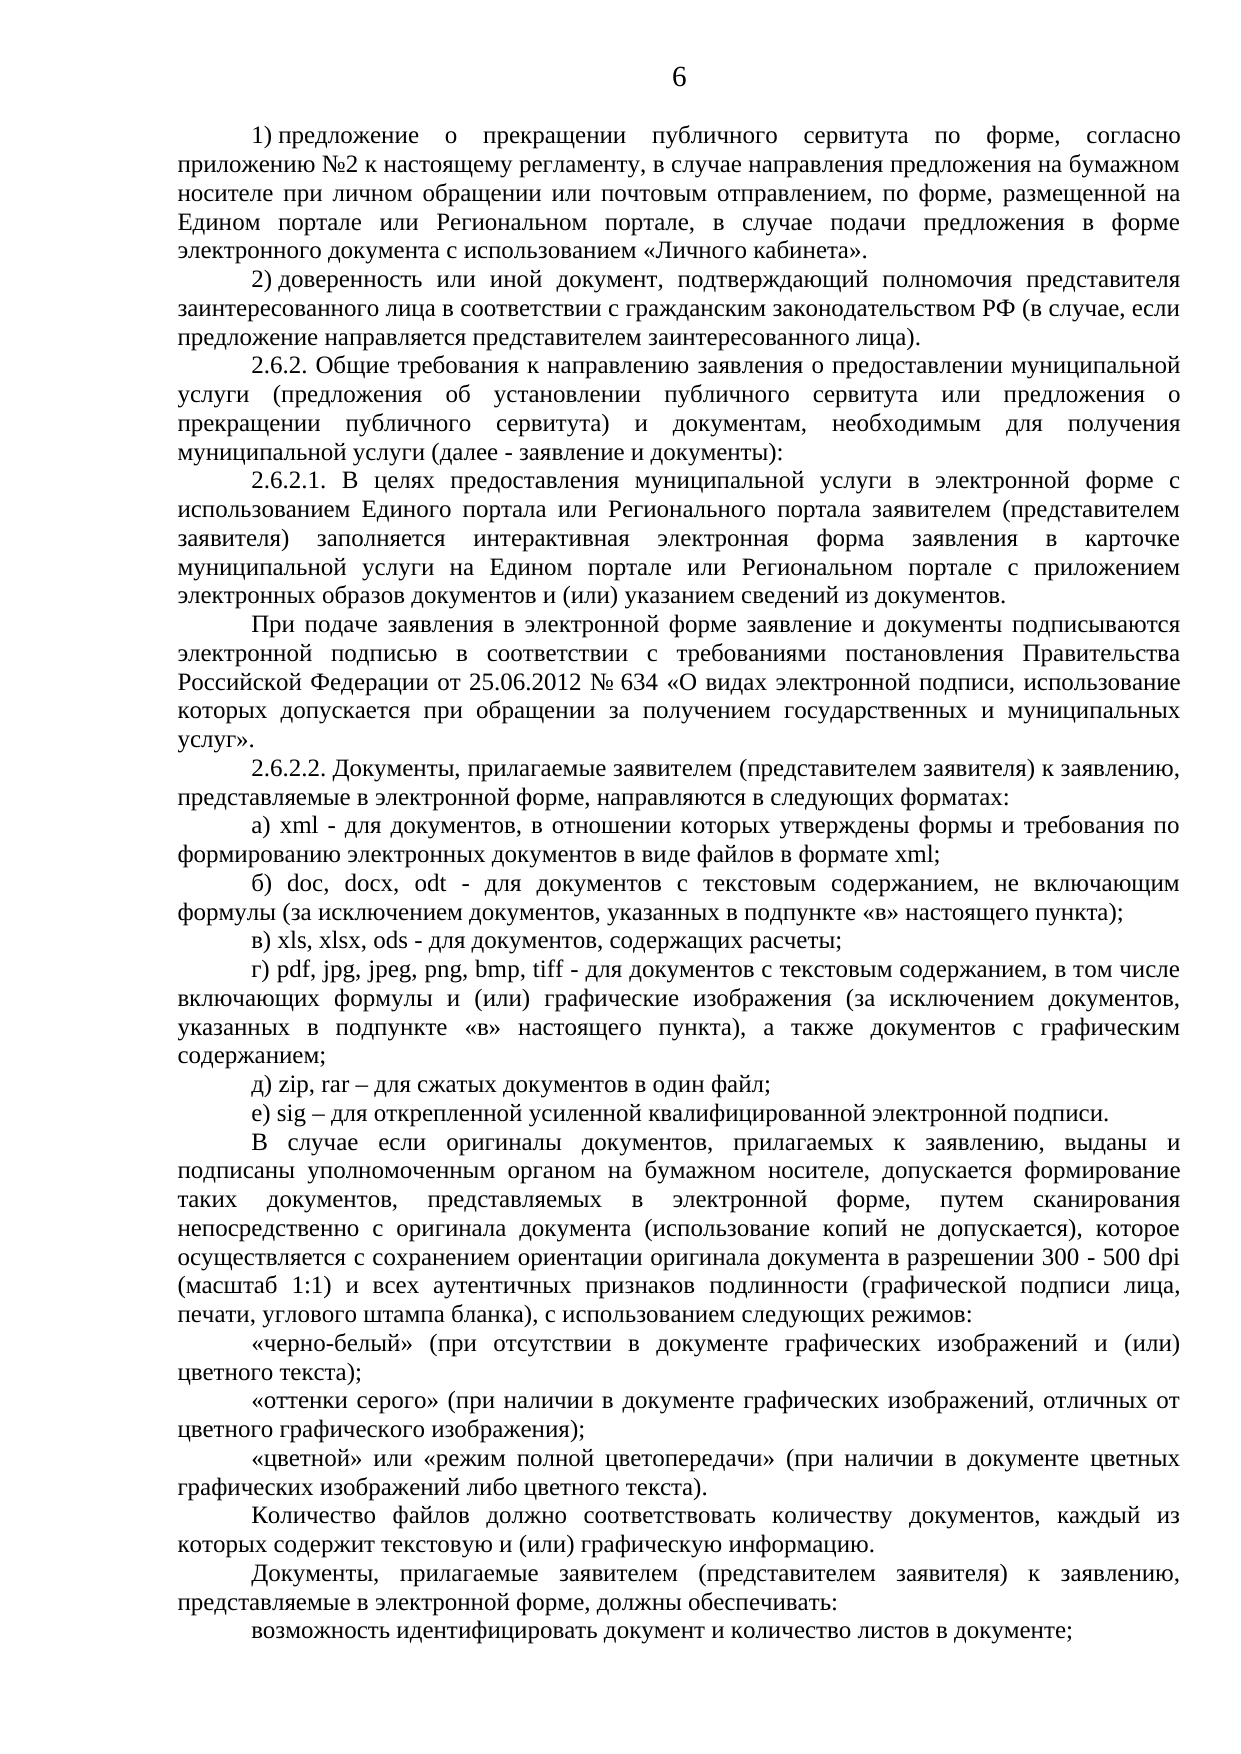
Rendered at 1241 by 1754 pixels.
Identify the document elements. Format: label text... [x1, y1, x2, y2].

text 2.6.2.1. В целях предоставления муниципальной услуги в электронной форме с использованием Единого портала или Регионального портала заявителем (представителем заявителя) заполняется интерактивная электронная форма заявления в карточке муниципальной услуги на Едином портале или Региональном портале с приложением электронных образов документов и (или) указанием сведений из документов. [177, 466, 1181, 609]
text 2) доверенность или иной документ, подтверждающий полномочия представителя заинтересованного лица в соответствии с гражданским законодательством РФ (в случае, если предложение направляется представителем заинтересованного лица). [177, 264, 1181, 351]
text 1) предложение о прекращении публичного сервитута по форме, согласно приложению №2 к настоящему регламенту, в случае направления предложения на бумажном носителе при личном обращении или почтовым отправлением, по форме, размещенной на Едином портале или Региональном портале, в случае подачи предложения в форме электронного документа с использованием «Личного кабинета». [177, 121, 1181, 264]
text е) sig – для открепленной усиленной квалифицированной электронной подписи. [177, 1098, 1181, 1127]
text В случае если оригиналы документов, прилагаемых к заявлению, выданы и подписаны уполномоченным органом на бумажном носителе, допускается формирование таких документов, представляемых в электронной форме, путем сканирования непосредственно с оригинала документа (использование копий не допускается), которое осуществляется с сохранением ориентации оригинала документа в разрешении 300 - 500 dpi (масштаб 1:1) и всех аутентичных признаков подлинности (графической подписи лица, печати, углового штампа бланка), с использованием следующих режимов: [177, 1127, 1181, 1328]
text Количество файлов должно соответствовать количеству документов, каждый из которых содержит текстовую и (или) графическую информацию. [177, 1501, 1181, 1558]
text д) zip, rar – для сжатых документов в один файл; [177, 1069, 1181, 1098]
text «оттенки серого» (при наличии в документе графических изображений, отличных от цветного графического изображения); [177, 1386, 1181, 1443]
text 2.6.2.2. Документы, прилагаемые заявителем (представителем заявителя) к заявлению, представляемые в электронной форме, направляются в следующих форматах: [177, 753, 1181, 811]
text Документы, прилагаемые заявителем (представителем заявителя) к заявлению, представляемые в электронной форме, должны обеспечивать: [177, 1558, 1181, 1616]
text «черно-белый» (при отсутствии в документе графических изображений и (или) цветного текста); [177, 1328, 1181, 1386]
text 2.6.2. Общие требования к направлению заявления о предоставлении муниципальной услуги (предложения об установлении публичного сервитута или предложения о прекращении публичного сервитута) и документам, необходимым для получения муниципальной услуги (далее - заявление и документы): [177, 351, 1181, 466]
text в) xls, xlsx, ods - для документов, содержащих расчеты; [177, 926, 1181, 954]
text При подаче заявления в электронной форме заявление и документы подписываются электронной подписью в соответствии с требованиями постановления Правительства Российской Федерации от 25.06.2012 № 634 «О видах электронной подписи, использование которых допускается при обращении за получением государственных и муниципальных услуг». [177, 609, 1181, 753]
text «цветной» или «режим полной цветопередачи» (при наличии в документе цветных графических изображений либо цветного текста). [177, 1443, 1181, 1501]
text а) xml - для документов, в отношении которых утверждены формы и требования по формированию электронных документов в виде файлов в формате xml; [177, 811, 1181, 868]
text г) pdf, jpg, jpeg, png, bmp, tiff - для документов с текстовым содержанием, в том числе включающих формулы и (или) графические изображения (за исключением документов, указанных в подпункте «в» настоящего пункта), а также документов с графическим содержанием; [177, 954, 1181, 1069]
text б) doc, docx, odt - для документов с текстовым содержанием, не включающим формулы (за исключением документов, указанных в подпункте «в» настоящего пункта); [177, 868, 1181, 926]
text возможность идентифицировать документ и количество листов в документе; [177, 1616, 1181, 1644]
